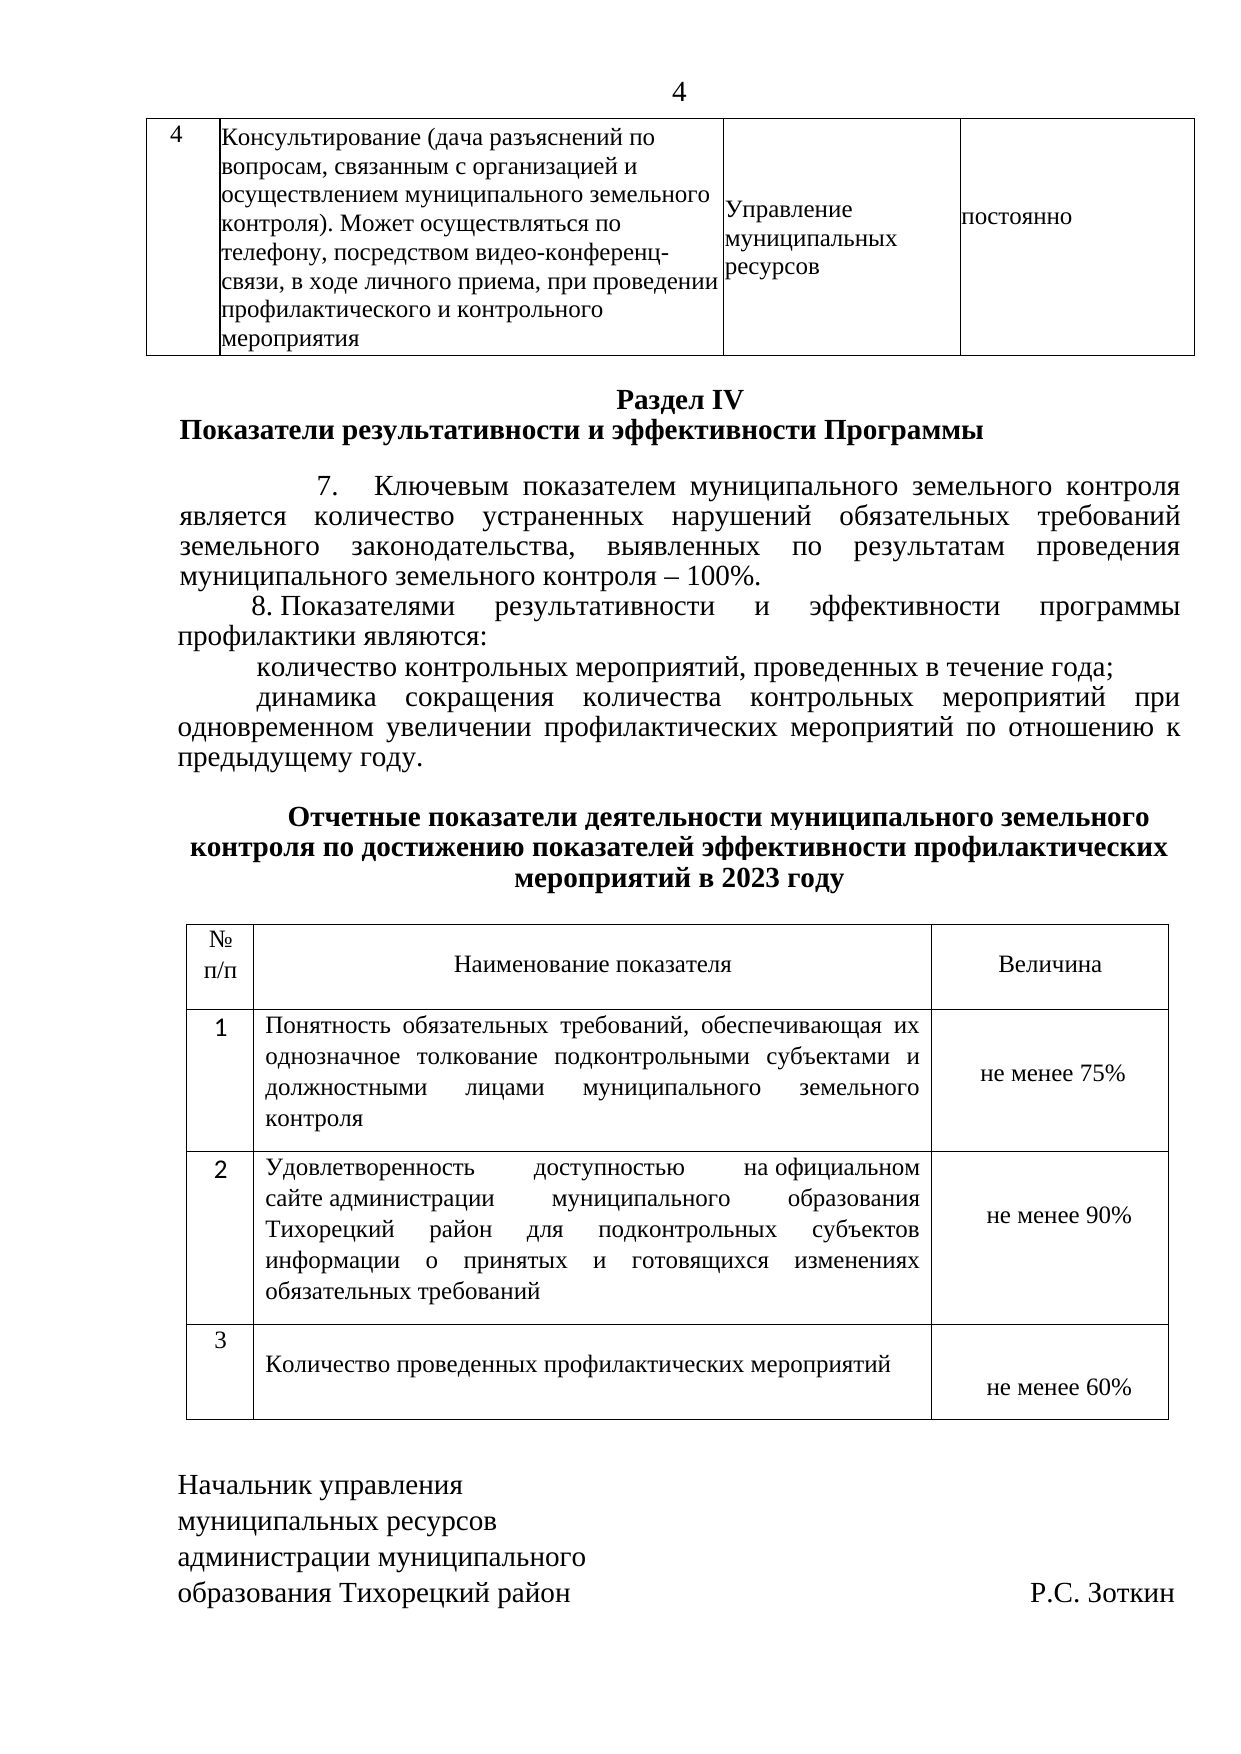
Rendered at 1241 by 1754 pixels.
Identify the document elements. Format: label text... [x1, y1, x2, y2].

table_cell 4 [147, 119, 219, 355]
table_cell Консультирование (дача разъяснений по вопросам, связанным с организацией и осуществлением муниципального земельного контроля). Может осуществляться по телефону, посредством видео-конференц-связи, в ходе личного приема, при проведении профилактического и контрольного мероприятия [221, 119, 723, 355]
text 7. Ключевым показателем муниципального земельного контроля является количество устраненных нарушений обязательных требований земельного законодательства, выявленных по результатам проведения муниципального земельного контроля – 100%. [179, 471, 1181, 592]
text количество контрольных мероприятий, проведенных в течение года; [177, 652, 1181, 682]
table_cell Управление муниципальных ресурсов [724, 119, 960, 355]
text Отчетные показатели деятельности муниципального земельного контроля по достижению показателей эффективности профилактических мероприятий в 2023 году [177, 803, 514, 893]
table_cell Количество проведенных профилактических мероприятий [254, 1325, 931, 1419]
text Отчетные показатели деятельности муниципального земельного контроля по достижению показателей эффективности профилактических мероприятий в 2023 году [844, 803, 1181, 893]
text динамика сокращения количества контрольных мероприятий при одновременном увеличении профилактических мероприятий по отношению к предыдущему году. [177, 682, 1181, 773]
text муниципальных ресурсов [177, 1503, 1181, 1537]
table_cell 1 [187, 1010, 253, 1151]
text Начальник управления [177, 1467, 1181, 1501]
table_header № п/п [187, 925, 253, 1009]
text Показатели результативности и эффективности Программы [179, 415, 1181, 445]
table_cell Удовлетворенность доступностью на официальном сайте администрации муниципального образования Тихорецкий район для подконтрольных субъектов информации о принятых и готовящихся изменениях обязательных требований [254, 1152, 931, 1324]
table_cell не менее 60% [932, 1325, 1168, 1419]
table_cell 2 [187, 1152, 253, 1324]
text образования Тихорецкий район Р.С. Зоткин [177, 1576, 1181, 1609]
table_header Наименование показателя [254, 925, 931, 1009]
text 8. Показателями результативности и эффективности программы профилактики являются: [177, 592, 1181, 652]
table_cell Понятность обязательных требований, обеспечивающая их однозначное толкование подконтрольными субъектами и должностными лицами муниципального земельного контроля [254, 1010, 931, 1151]
table_cell не менее 90% [932, 1152, 1168, 1324]
text Раздел IV [179, 385, 1181, 415]
text администрации муниципального [177, 1539, 1181, 1573]
table_cell 3 [187, 1325, 253, 1419]
table_cell постоянно [961, 119, 1194, 355]
table_cell не менее 75% [932, 1010, 1168, 1151]
table_header Величина [932, 925, 1168, 1009]
